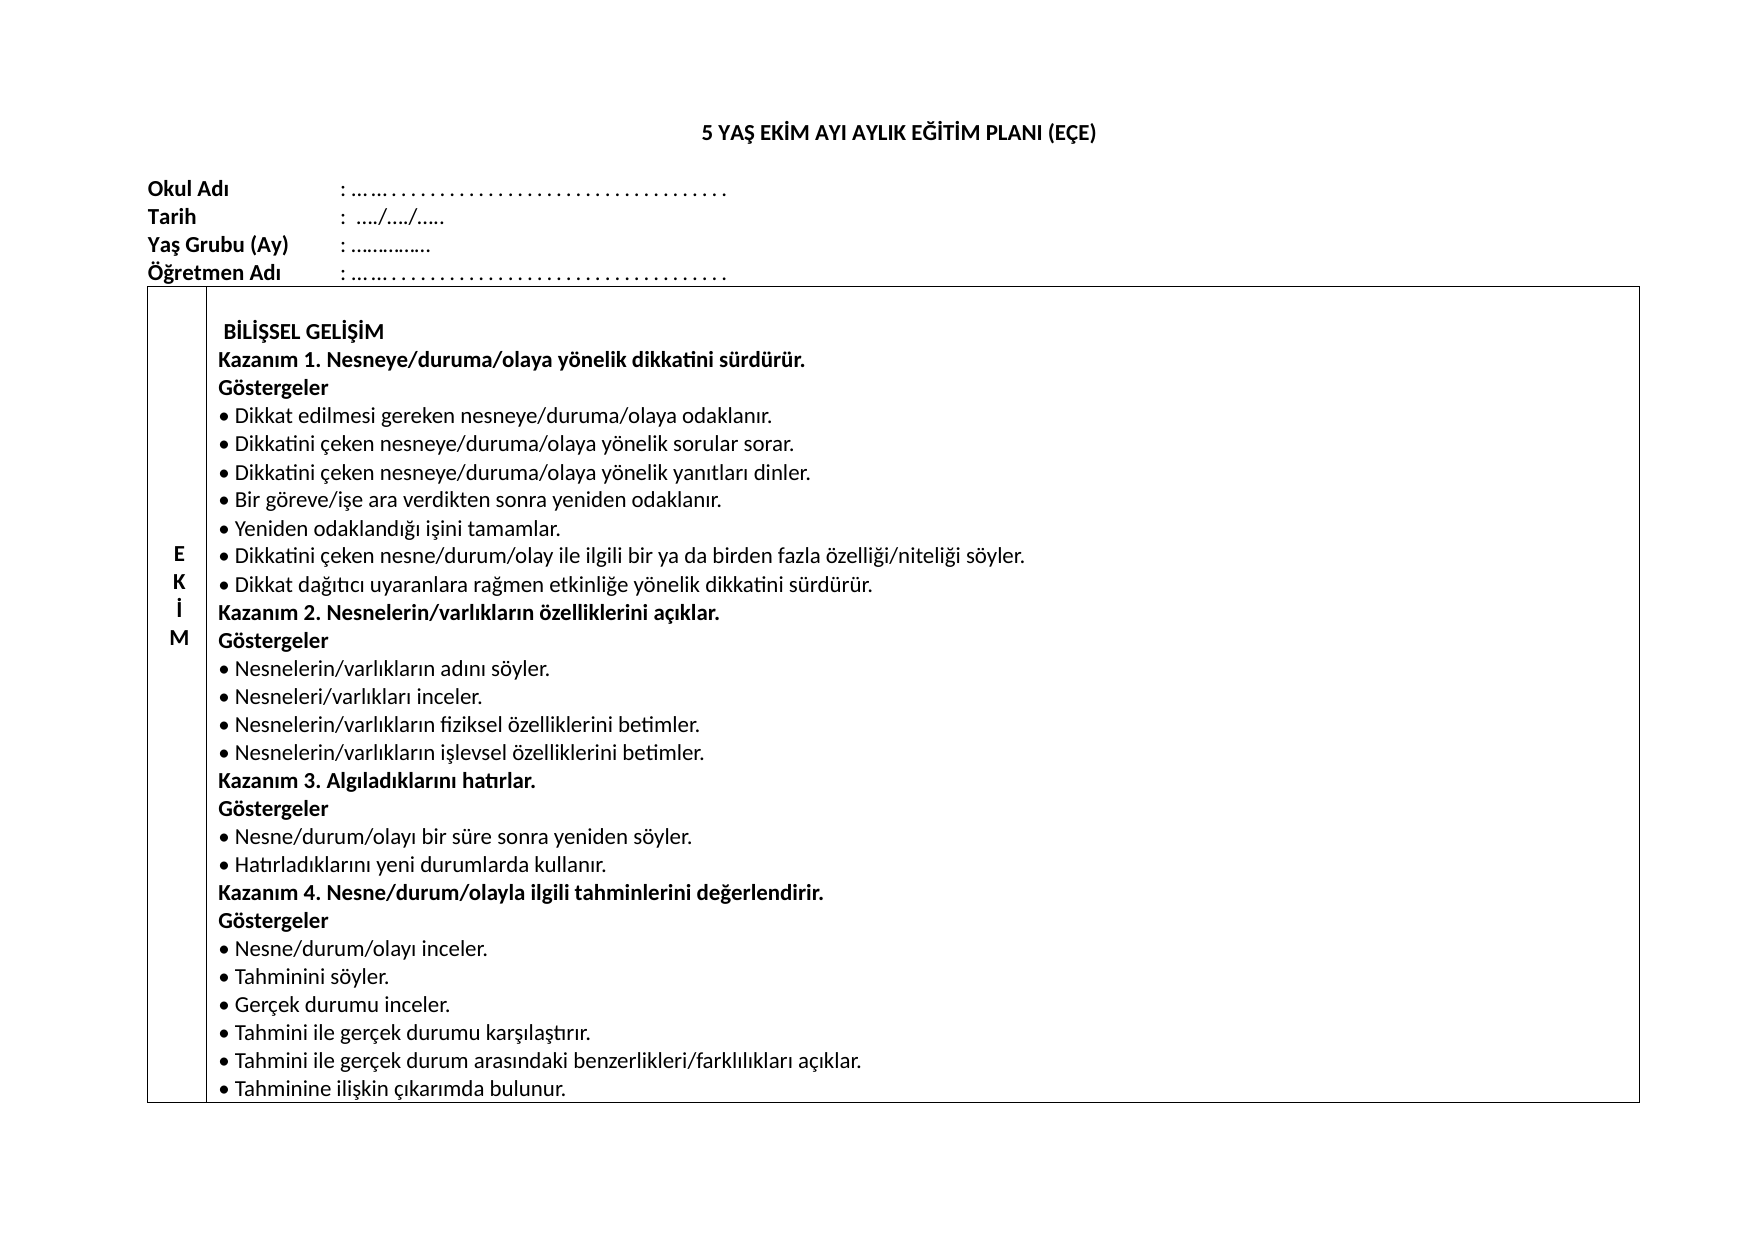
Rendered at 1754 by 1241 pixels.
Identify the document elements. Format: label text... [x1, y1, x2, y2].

text Yaş Grubu (Ay) : …………… [148, 230, 1606, 258]
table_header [207, 287, 1639, 1102]
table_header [148, 287, 206, 1102]
text Okul Adı : ……................................... [148, 174, 1606, 202]
text 5 YAŞ EKİM AYI AYLIK EĞİTİM PLANI (EÇE) [192, 118, 1606, 146]
text Öğretmen Adı : ……................................... [148, 258, 1606, 286]
text Tarih : …./…./….. [148, 202, 1606, 230]
